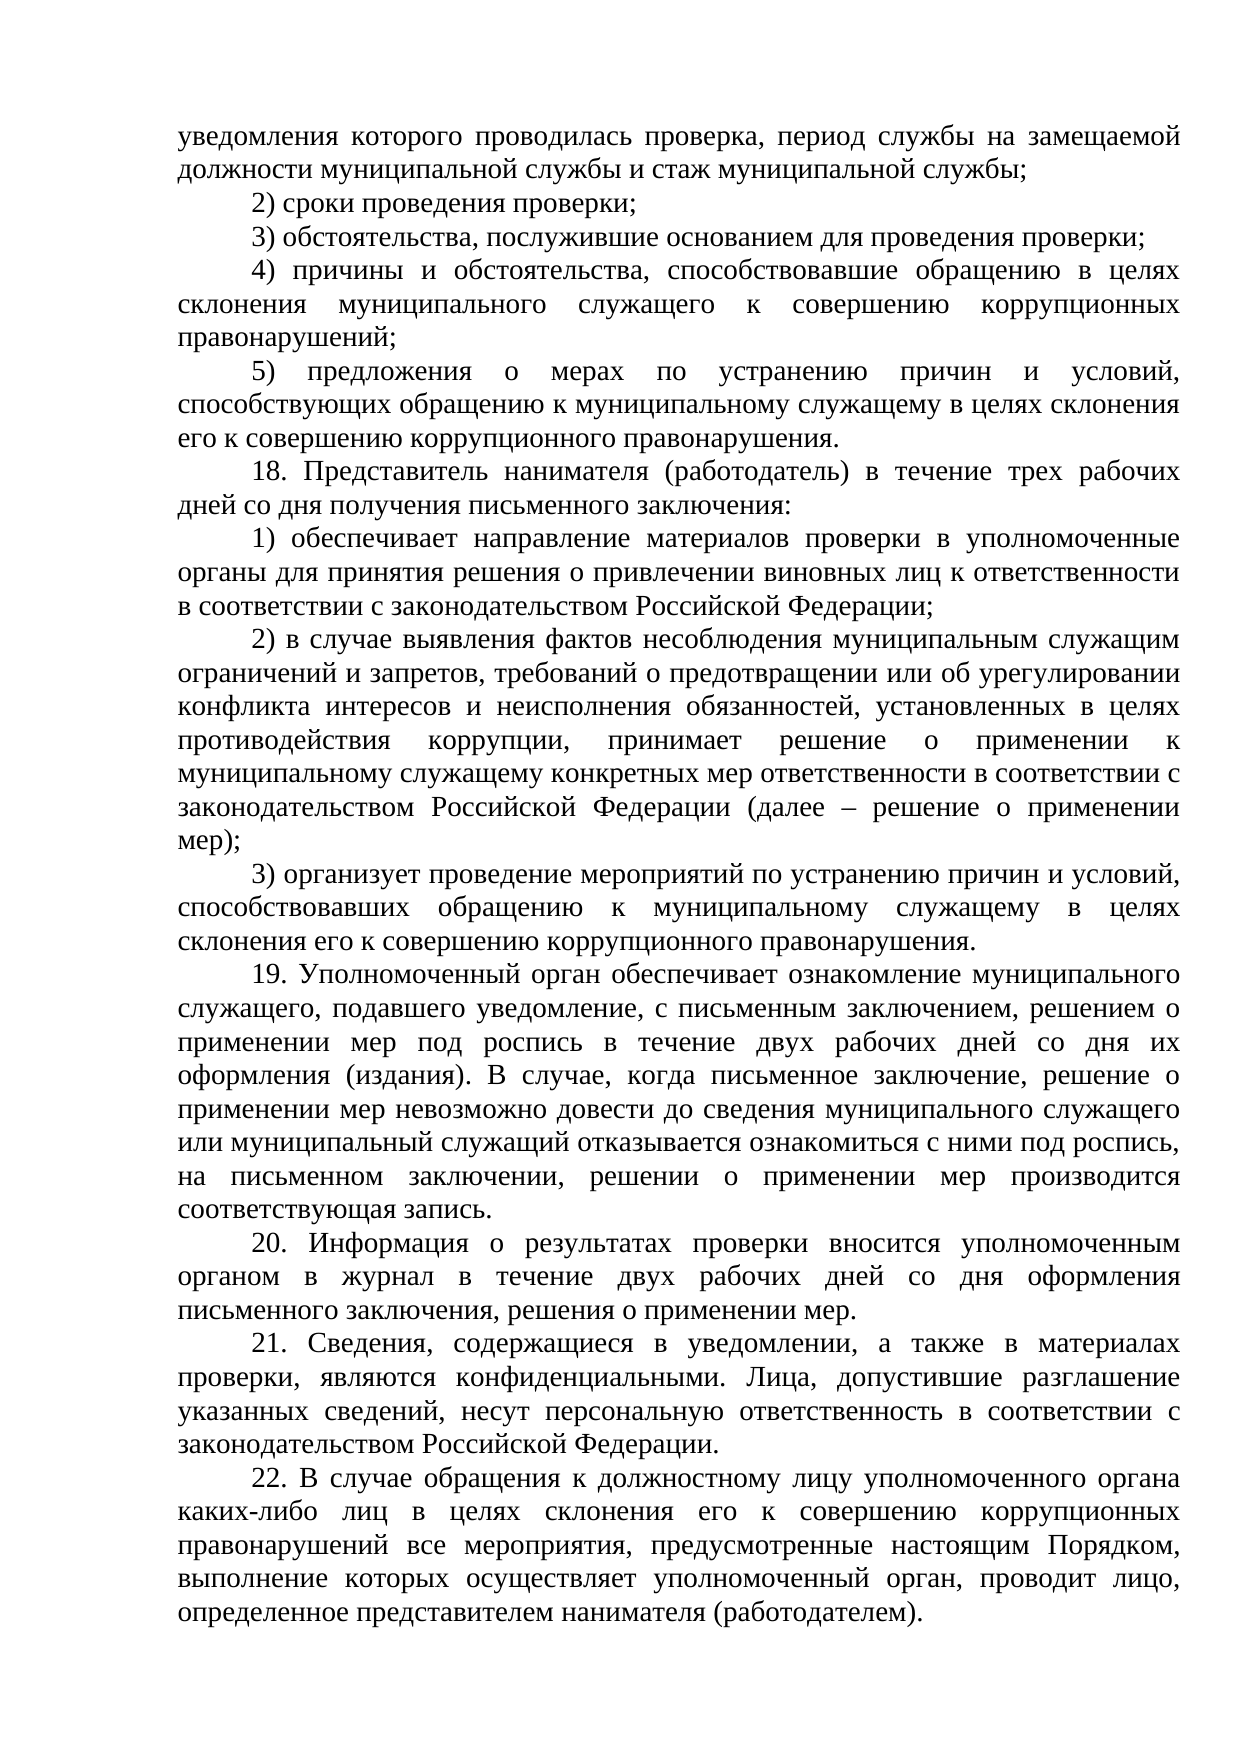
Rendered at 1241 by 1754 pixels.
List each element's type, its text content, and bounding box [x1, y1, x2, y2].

text 2) сроки проведения проверки; [177, 185, 1181, 219]
text 5) предложения о мерах по устранению причин и условий, способствующих обращению к муниципальному служащему в целях склонения его к совершению коррупционного правонарушения. [177, 353, 1181, 453]
text 21. Сведения, содержащиеся в уведомлении, а также в материалах проверки, являются конфиденциальными. Лица, допустившие разглашение указанных сведений, несут персональную ответственность в соответствии с законодательством Российской Федерации. [177, 1326, 1181, 1460]
text 3) обстоятельства, послужившие основанием для проведения проверки; [177, 219, 1181, 252]
text 4) причины и обстоятельства, способствовавшие обращению в целях склонения муниципального служащего к совершению коррупционных правонарушений; [177, 252, 1181, 353]
text 19. Уполномоченный орган обеспечивает ознакомление муниципального служащего, подавшего уведомление, с письменным заключением, решением о применении мер под роспись в течение двух рабочих дней со дня их оформления (издания). В случае, когда письменное заключение, решение о применении мер невозможно довести до сведения муниципального служащего или муниципальный служащий отказывается ознакомиться с ними под роспись, на письменном заключении, решении о применении мер производится соответствующая запись. [177, 957, 1181, 1225]
text 22. В случае обращения к должностному лицу уполномоченного органа каких-либо лиц в целях склонения его к совершению коррупционных правонарушений все мероприятия, предусмотренные настоящим Порядком, выполнение которых осуществляет уполномоченный орган, проводит лицо, определенное представителем нанимателя (работодателем). [177, 1460, 1181, 1627]
text 3) организует проведение мероприятий по устранению причин и условий, способствовавших обращению к муниципальному служащему в целях склонения его к совершению коррупционного правонарушения. [177, 856, 1181, 957]
text 20. Информация о результатах проверки вносится уполномоченным органом в журнал в течение двух рабочих дней со дня оформления письменного заключения, решения о применении мер. [177, 1225, 1181, 1326]
text 1) обеспечивает направление материалов проверки в уполномоченные органы для принятия решения о привлечении виновных лиц к ответственности в соответствии с законодательством Российской Федерации; [177, 521, 1181, 621]
text 18. Представитель нанимателя (работодатель) в течение трех рабочих дней со дня получения письменного заключения: [177, 453, 1181, 521]
text 2) в случае выявления фактов несоблюдения муниципальным служащим ограничений и запретов, требований о предотвращении или об урегулировании конфликта интересов и неисполнения обязанностей, установленных в целях противодействия коррупции, принимает решение о применении к муниципальному служащему конкретных мер ответственности в соответствии с законодательством Российской Федерации (далее – решение о применении мер); [177, 621, 1181, 856]
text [177, 118, 1181, 185]
